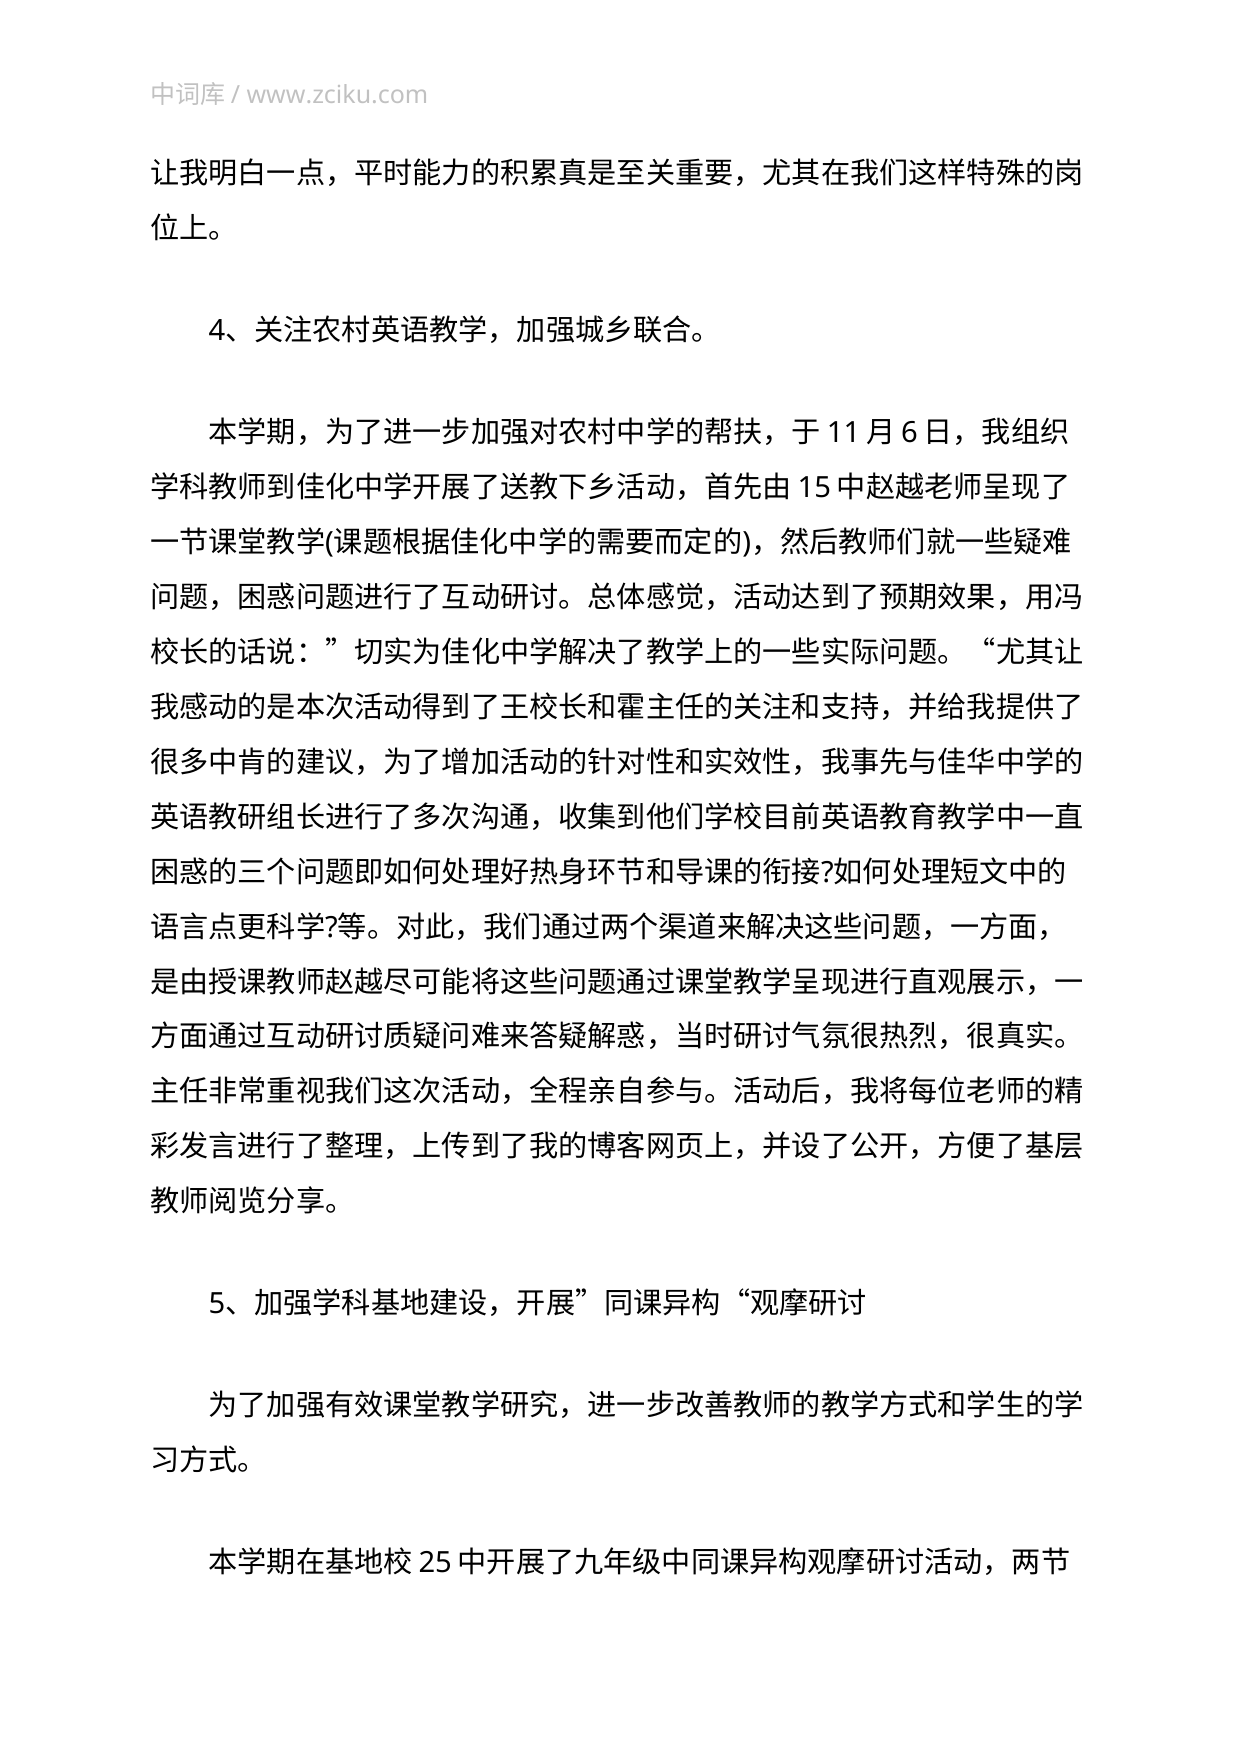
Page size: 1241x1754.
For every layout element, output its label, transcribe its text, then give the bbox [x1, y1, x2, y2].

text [150, 150, 1090, 247]
text 本学期，为了进一步加强对农村中学的帮扶，于11月6日，我组织学科教师到佳化中学开展了送教下乡活动，首先由15中赵越老师呈现了一节课堂教学(课题根据佳化中学的需要而定的)，然后教师们就一些疑难问题，困惑问题进行了互动研讨。总体感觉，活动达到了预期效果，用冯校长的话说：”切实为佳化中学解决了教学上的一些实际问题。“尤其让我感动的是本次活动得到了王校长和霍主任的关注和支持，并给我提供了很多中肯的建议，为了增加活动的针对性和实效性，我事先与佳华中学的英语教研组长进行了多次沟通，收集到他们学校目前英语教育教学中一直困惑的三个问题即如何处理好热身环节和导课的衔接?如何处理短文中的语言点更科学?等。对此，我们通过两个渠道来解决这些问题，一方面，是由授课教师赵越尽可能将这些问题通过课堂教学呈现进行直观展示，一方面通过互动研讨质疑问难来答疑解惑，当时研讨气氛很热烈，很真实。主任非常重视我们这次活动，全程亲自参与。活动后，我将每位老师的精彩发言进行了整理，上传到了我的博客网页上，并设了公开，方便了基层教师阅览分享。 [150, 409, 1090, 1220]
text 4、关注农村英语教学，加强城乡联合。 [150, 307, 1090, 349]
text 为了加强有效课堂教学研究，进一步改善教师的教学方式和学生的学习方式。 [150, 1381, 1090, 1479]
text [150, 1538, 1090, 1581]
text 5、加强学科基地建设，开展”同课异构“观摩研讨 [150, 1279, 1090, 1322]
